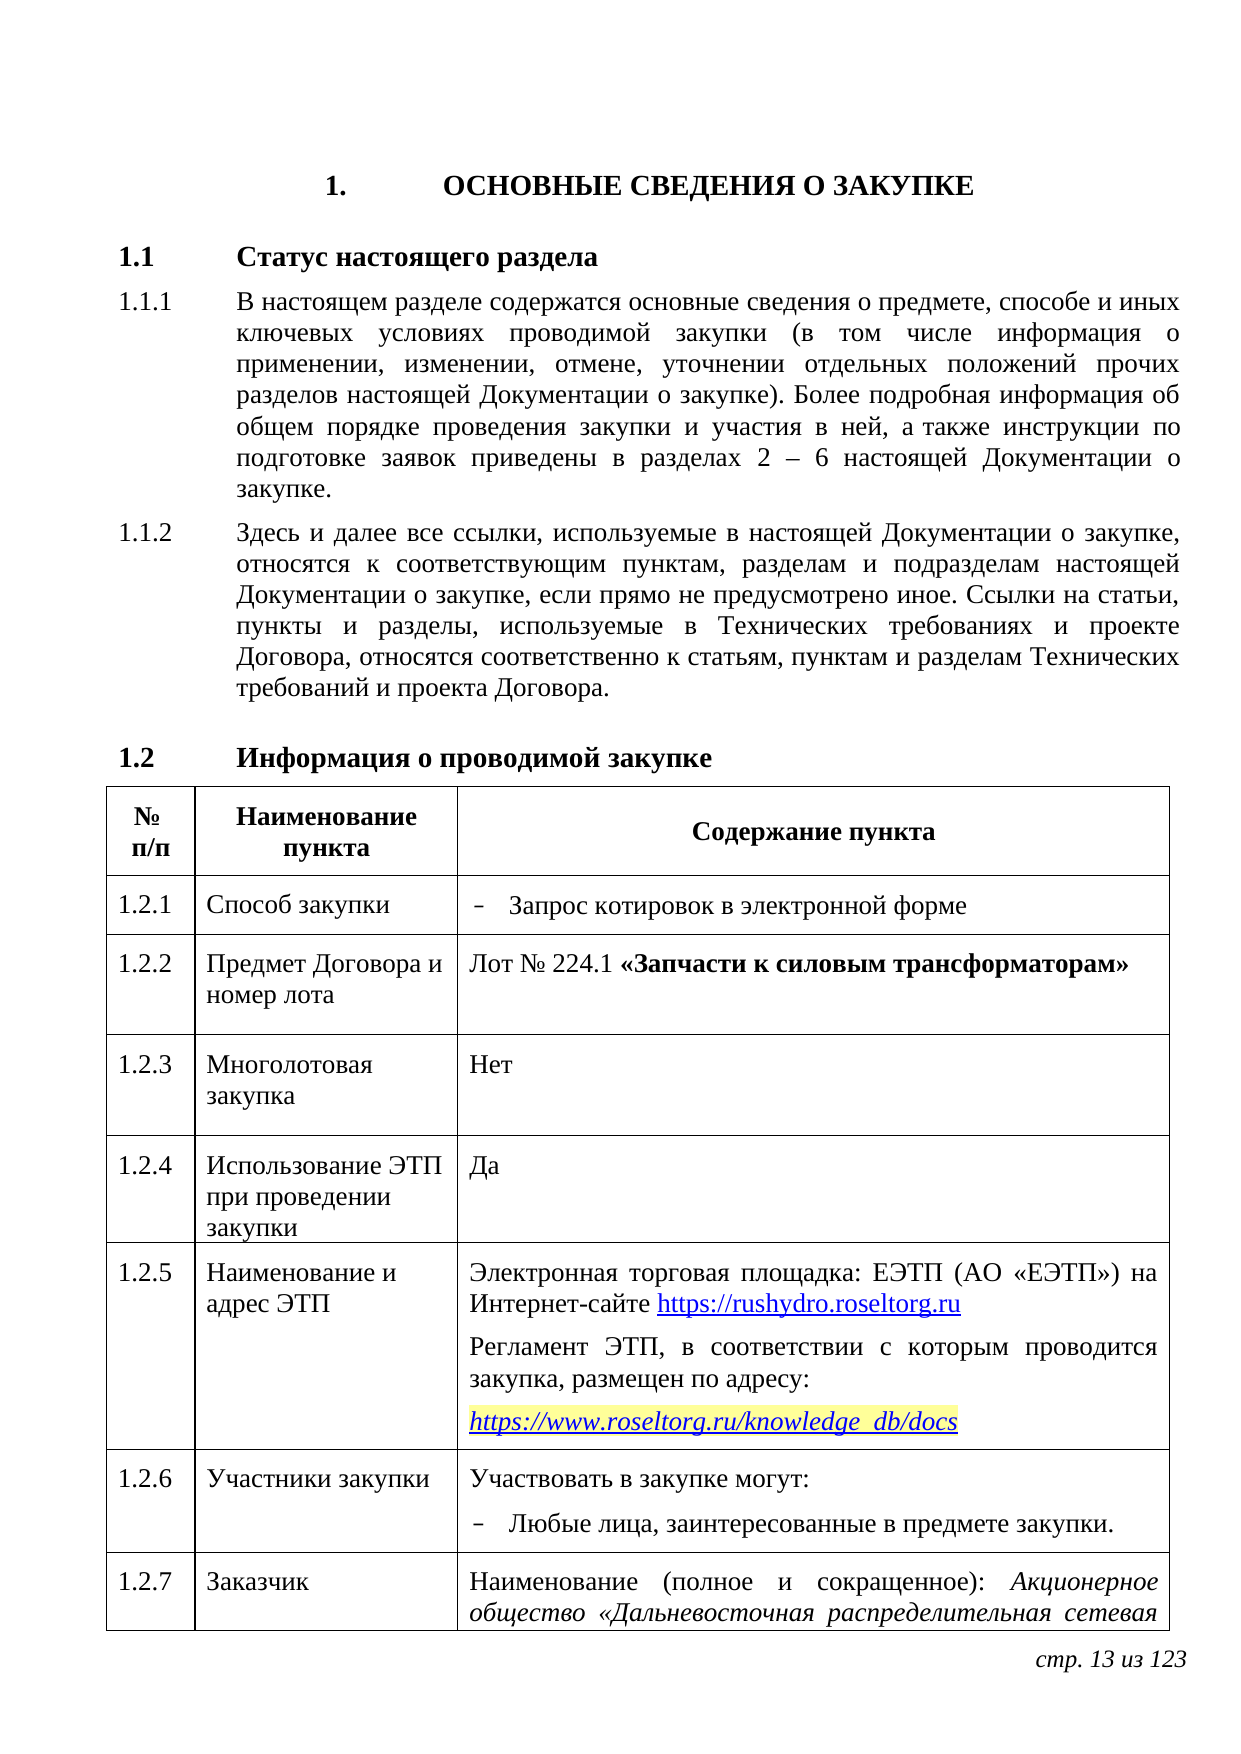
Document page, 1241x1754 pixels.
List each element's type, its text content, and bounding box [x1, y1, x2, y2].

table_cell [107, 1243, 194, 1449]
subtitle Статус настоящего раздела [118, 239, 1181, 273]
table_cell Предмет Договора и номер лота [196, 935, 457, 1034]
table_header № п/п [107, 787, 194, 874]
table_cell Да [458, 1136, 1169, 1242]
table_cell [107, 1553, 194, 1630]
list В настоящем разделе содержатся основные сведения о предмете, способе и иных ключевых условиях проводимой закупки (в том числе информация о применении, изменении, отмене, уточнении отдельных положений прочих разделов настоящей Документации о закупке). Более подробная информация об общем порядке проведения закупки и участия в ней, а также инструкции по подготовке заявок приведены в разделах 2 – 6 настоящей Документации о закупке. [118, 285, 1181, 503]
table_cell Запрос котировок в электронной форме [458, 876, 1169, 933]
table_cell [107, 876, 194, 933]
subtitle ОСНОВНЫЕ СВЕДЕНИЯ О ЗАКУПКЕ [118, 168, 1181, 202]
table_cell Участвовать в закупке могут: Любые лица, заинтересованные в предмете закупки. [458, 1450, 1169, 1552]
table_cell [107, 1136, 194, 1242]
table_header Наименование пункта [196, 787, 457, 874]
table_cell Лот № 224.1 «Запчасти к силовым трансформаторам» [458, 935, 1169, 1034]
table_cell Способ закупки [196, 876, 457, 933]
table_cell Многолотовая закупка [196, 1035, 457, 1135]
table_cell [458, 1553, 1169, 1630]
table_header Содержание пункта [458, 787, 1169, 874]
table_cell Участники закупки [196, 1450, 457, 1552]
table_cell Нет [458, 1035, 1169, 1135]
subtitle Информация о проводимой закупке [118, 740, 1181, 774]
table_cell Электронная торговая площадка: ЕЭТП (АО «ЕЭТП») на Интернет-сайте https://rushydro.roseltorg.ru Регламент ЭТП, в соответствии с которым проводится закупка, размещен по адресу: https://www.roseltorg.ru/knowledge_db/docs [458, 1243, 1169, 1449]
table_cell [107, 1035, 194, 1135]
table_cell [107, 935, 194, 1034]
table_cell Наименование и адрес ЭТП [196, 1243, 457, 1449]
table_cell [107, 1450, 194, 1552]
table_cell Заказчик [196, 1553, 457, 1630]
table_cell Использование ЭТП при проведении закупки [196, 1136, 457, 1242]
text Здесь и далее все ссылки, используемые в настоящей Документации о закупке, относятся к соответствующим пунктам, разделам и подразделам настоящей Документации о закупке, если прямо не предусмотрено иное. Ссылки на статьи, пункты и разделы, используемые в Технических требованиях и проекте Договора, относятся соответственно к статьям, пунктам и разделам Технических требований и проекта Договора. [118, 516, 1181, 703]
